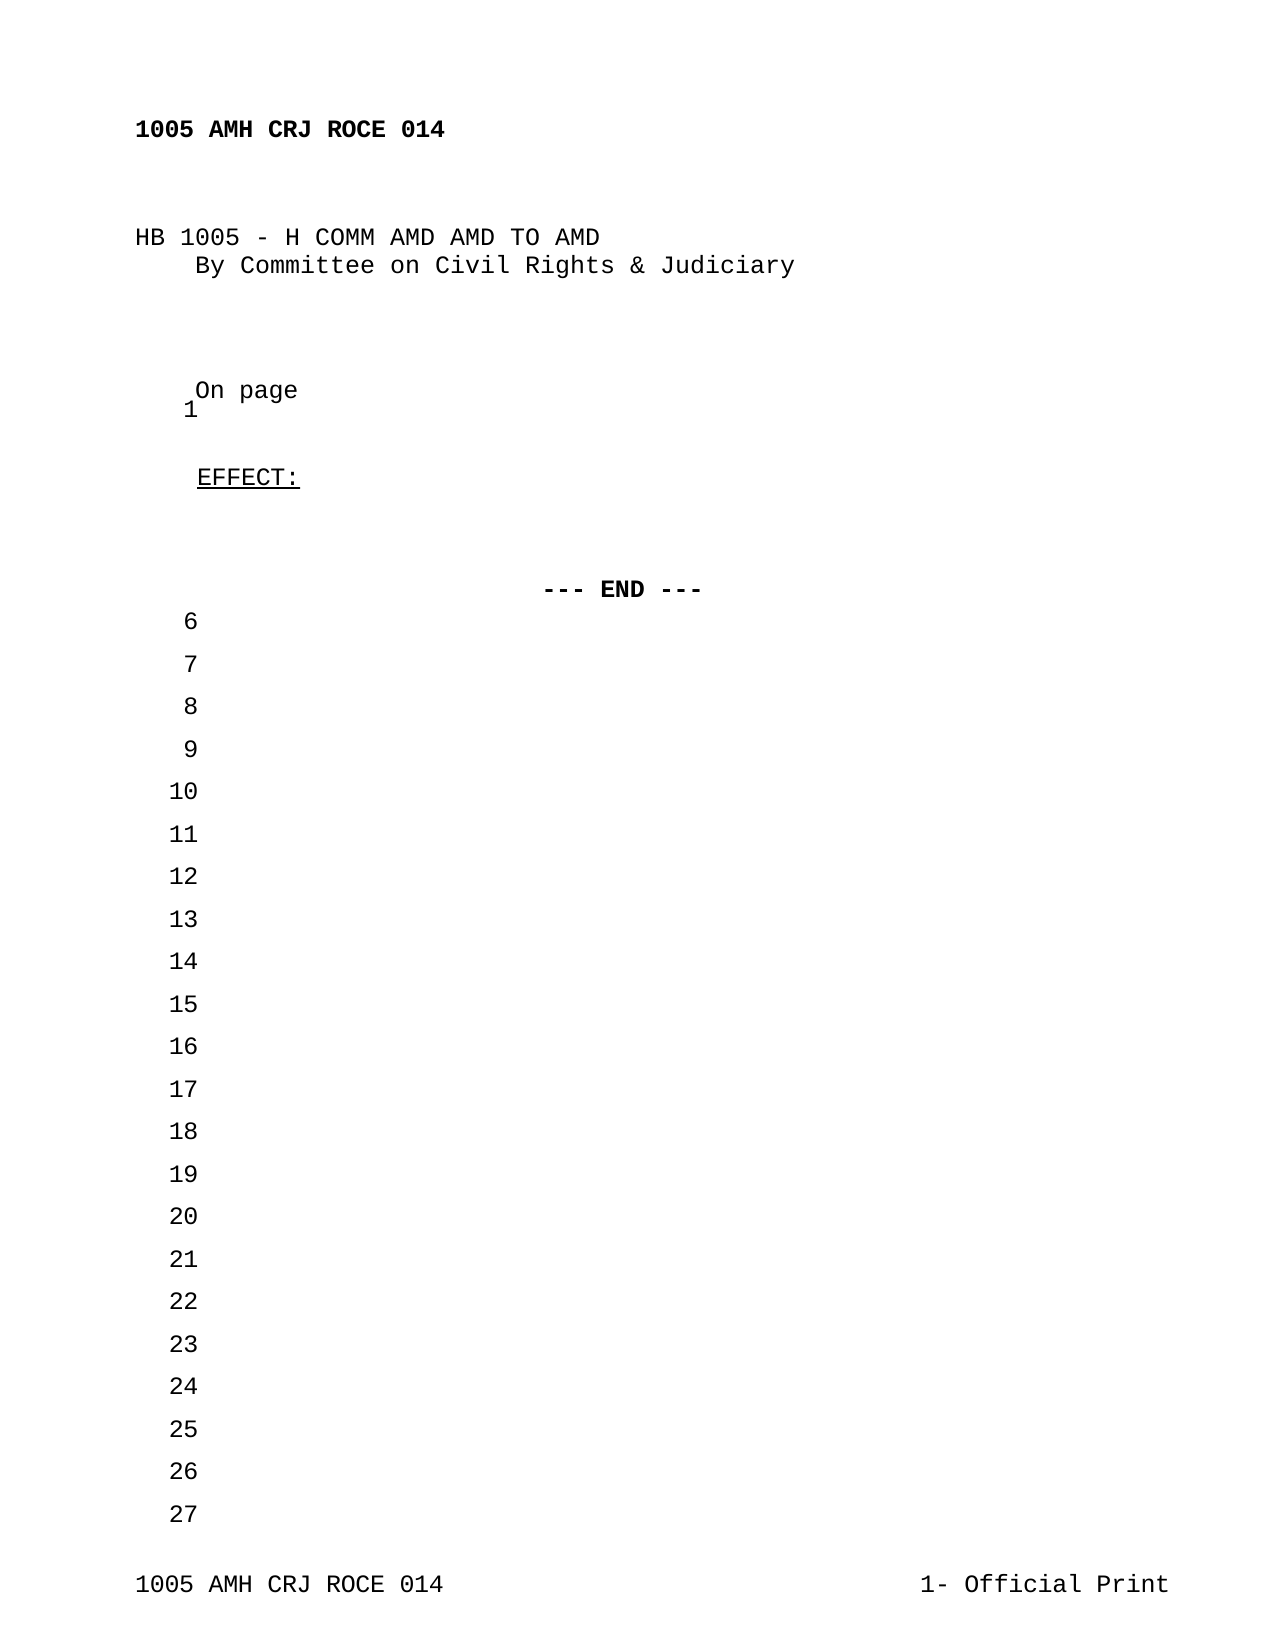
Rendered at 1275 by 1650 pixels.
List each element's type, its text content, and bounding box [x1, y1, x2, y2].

text --- END --- [75, 563, 1170, 606]
text - [135, 224, 1170, 252]
text On page [135, 365, 1170, 407]
